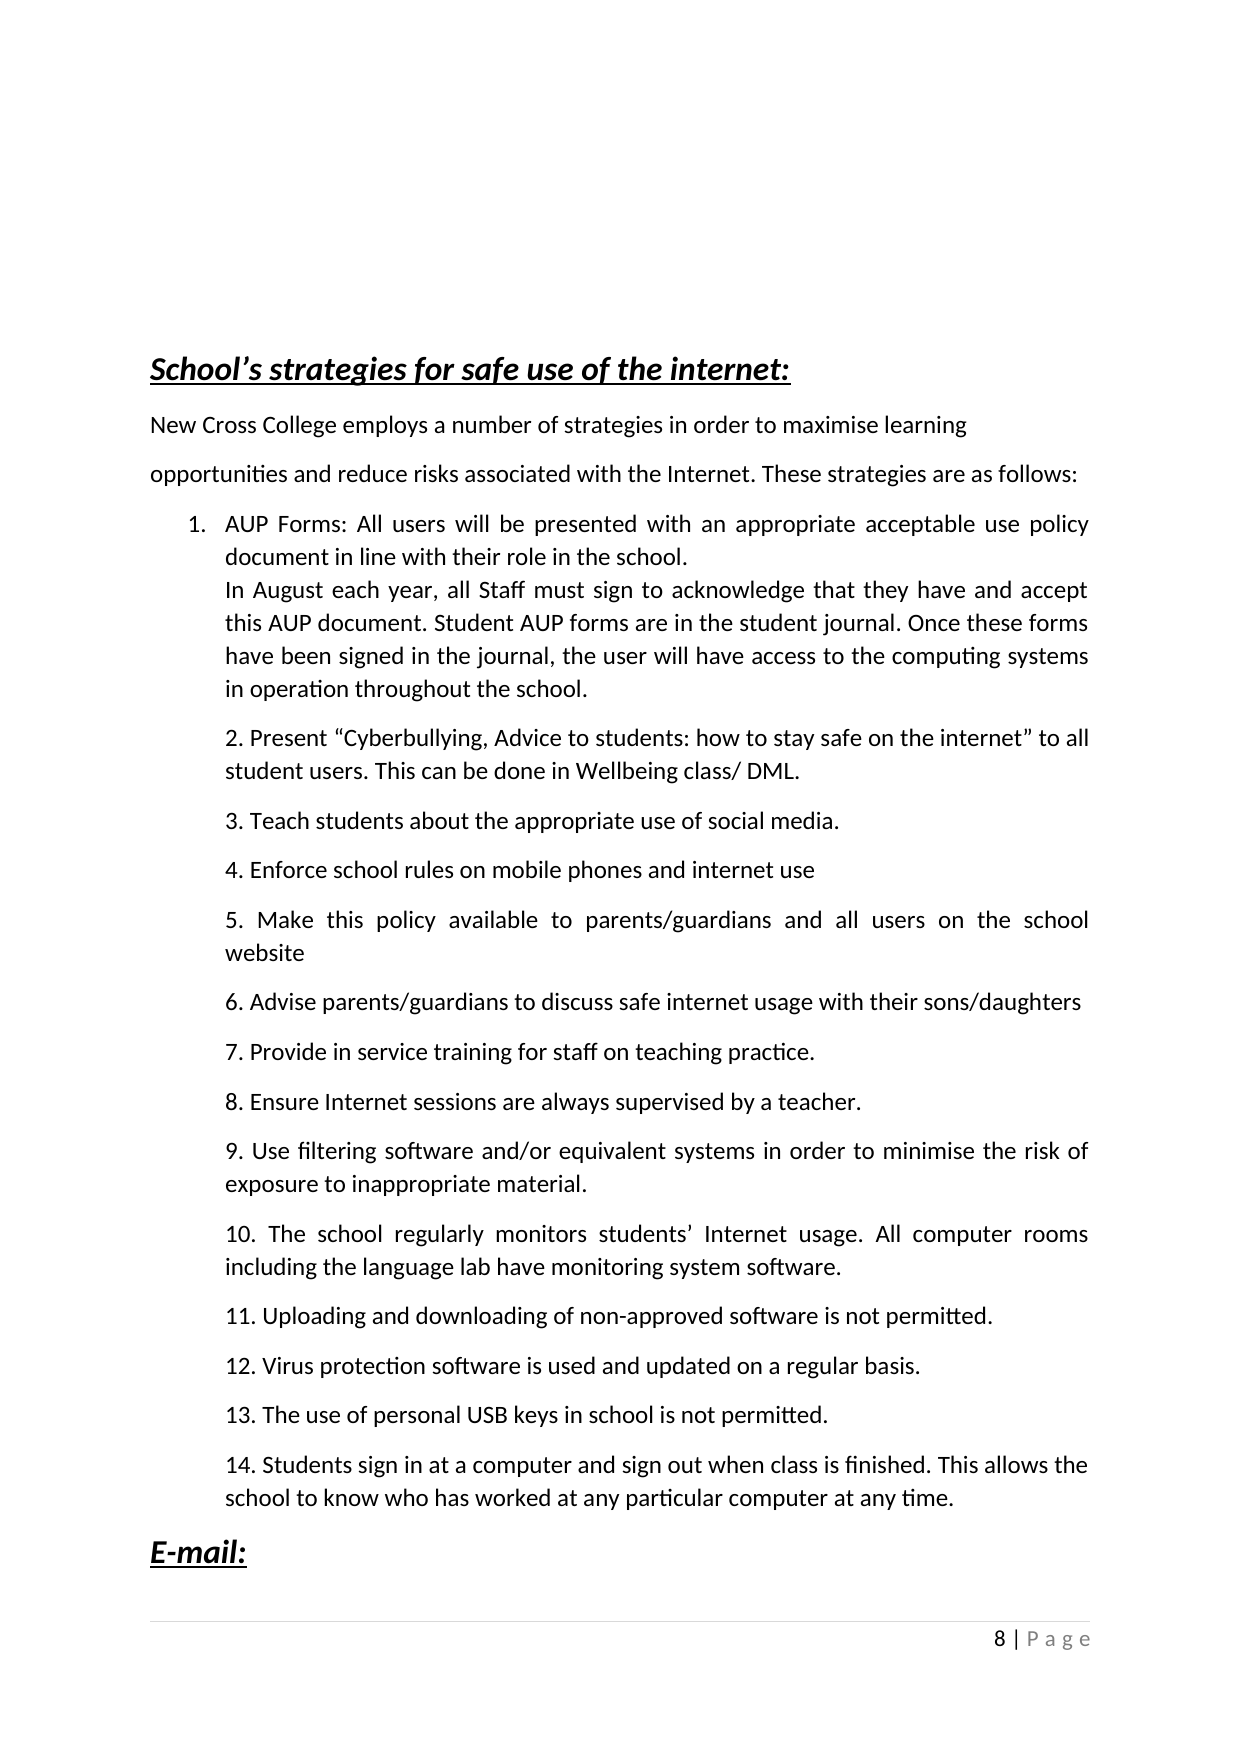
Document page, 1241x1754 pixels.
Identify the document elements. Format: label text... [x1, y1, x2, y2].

text New Cross College employs a number of strategies in order to maximise learning [150, 409, 1090, 439]
text 13. The use of personal USB keys in school is not permitted. [150, 1399, 1090, 1430]
list In August each year, all Staff must sign to acknowledge that they have and accept this AUP document. Student AUP forms are in the student journal. Once these forms have been signed in the journal, the user will have access to the computing systems in operation throughout the school. [225, 574, 1090, 703]
text 4. Enforce school rules on mobile phones and internet use [150, 854, 1090, 885]
text 10. The school regularly monitors students’ Internet usage. All computer rooms including the language lab have monitoring system software. [225, 1218, 1090, 1281]
list AUP Forms: All users will be presented with an appropriate acceptable use policy document in line with their role in the school. [187, 508, 1090, 572]
text 5. Make this policy available to parents/guardians and all users on the school website [225, 904, 1090, 967]
text School’s strategies for safe use of the internet: [150, 348, 1090, 389]
text 2. Present “Cyberbullying, Advice to students: how to stay safe on the internet” to all student users. This can be done in Wellbeing class/ DML. [225, 722, 1090, 786]
text E-mail: [150, 1531, 1090, 1572]
text 11. Uploading and downloading of non-approved software is not permitted. [150, 1300, 1090, 1331]
text 8. Ensure Internet sessions are always supervised by a teacher. [150, 1086, 1090, 1116]
text 9. Use filtering software and/or equivalent systems in order to minimise the risk of exposure to inappropriate material. [225, 1135, 1090, 1199]
text 3. Teach students about the appropriate use of social media. [150, 805, 1090, 835]
text 14. Students sign in at a computer and sign out when class is finished. This allows the school to know who has worked at any particular computer at any time. [225, 1449, 1090, 1512]
text 7. Provide in service training for staff on teaching practice. [150, 1036, 1090, 1067]
text 6. Advise parents/guardians to discuss safe internet usage with their sons/daughters [150, 986, 1090, 1017]
text opportunities and reduce risks associated with the Internet. These strategies are as follows: [150, 458, 1090, 489]
text 12. Virus protection software is used and updated on a regular basis. [150, 1350, 1090, 1380]
